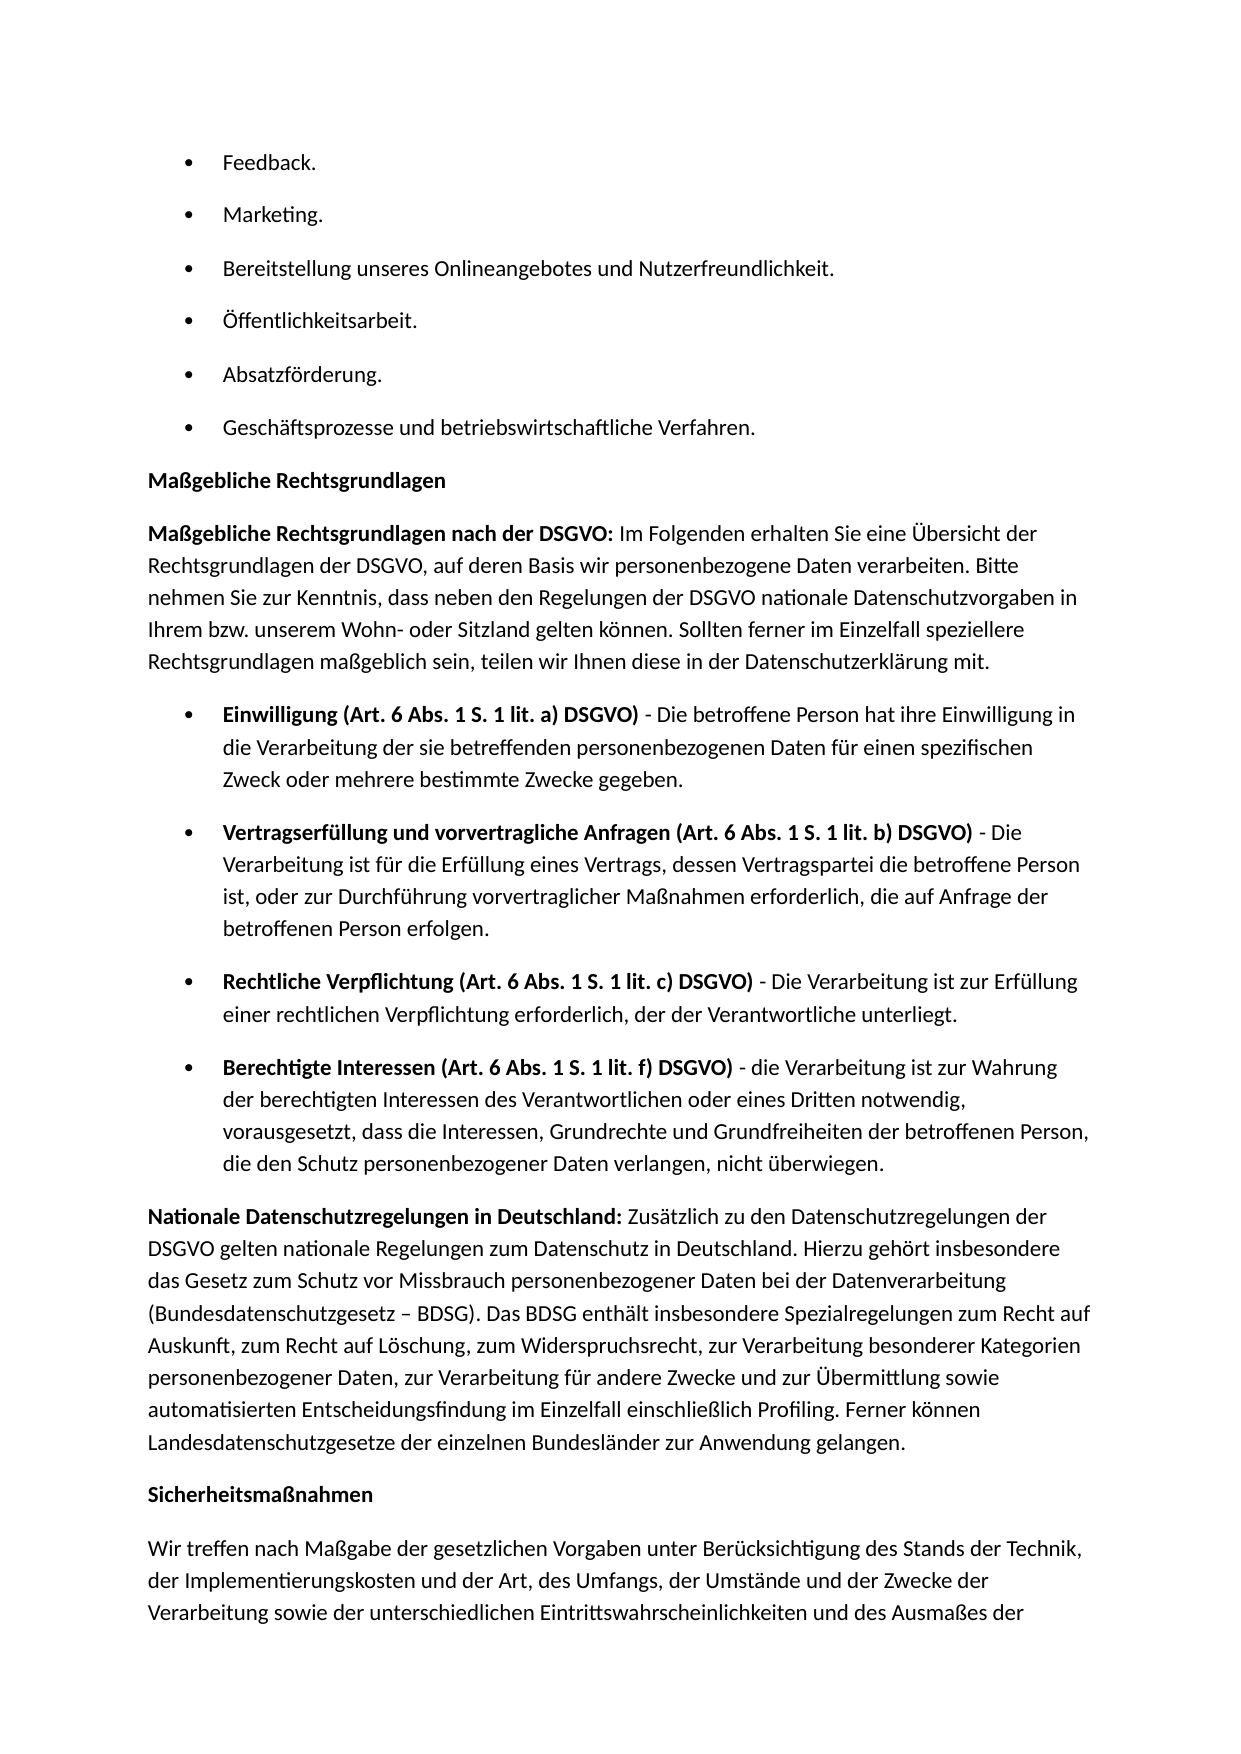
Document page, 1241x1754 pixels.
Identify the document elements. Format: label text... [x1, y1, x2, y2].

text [148, 1534, 1093, 1626]
text Maßgebliche Rechtsgrundlagen nach der DSGVO: Im Folgenden erhalten Sie eine Übersicht der Rechtsgrundlagen der DSGVO, auf deren Basis wir personenbezogene Daten verarbeiten. Bitte nehmen Sie zur Kenntnis, dass neben den Regelungen der DSGVO nationale Datenschutzvorgaben in Ihrem bzw. unserem Wohn- oder Sitzland gelten können. Sollten ferner im Einzelfall speziellere Rechtsgrundlagen maßgeblich sein, teilen wir Ihnen diese in der Datenschutzerklärung mit. [148, 519, 1093, 676]
list Berechtigte Interessen (Art. 6 Abs. 1 S. 1 lit. f) DSGVO) - die Verarbeitung ist zur Wahrung der berechtigten Interessen des Verantwortlichen oder eines Dritten notwendig, vorausgesetzt, dass die Interessen, Grundrechte und Grundfreiheiten der betroffenen Person, die den Schutz personenbezogener Daten verlangen, nicht überwiegen. [185, 1053, 1093, 1177]
list Geschäftsprozesse und betriebswirtschaftliche Verfahren. [185, 413, 1093, 441]
list Bereitstellung unseres Onlineangebotes und Nutzerfreundlichkeit. [185, 254, 1093, 282]
list Feedback. [185, 148, 1093, 176]
list Absatzförderung. [185, 360, 1093, 388]
list Vertragserfüllung und vorvertragliche Anfragen (Art. 6 Abs. 1 S. 1 lit. b) DSGVO) - Die Verarbeitung ist für die Erfüllung eines Vertrags, dessen Vertragspartei die betroffene Person ist, oder zur Durchführung vorvertraglicher Maßnahmen erforderlich, die auf Anfrage der betroffenen Person erfolgen. [185, 818, 1093, 942]
text Sicherheitsmaßnahmen [148, 1481, 1093, 1509]
list Marketing. [185, 201, 1093, 229]
text Nationale Datenschutzregelungen in Deutschland: Zusätzlich zu den Datenschutzregelungen der DSGVO gelten nationale Regelungen zum Datenschutz in Deutschland. Hierzu gehört insbesondere das Gesetz zum Schutz vor Missbrauch personenbezogener Daten bei der Datenverarbeitung (Bundesdatenschutzgesetz – BDSG). Das BDSG enthält insbesondere Spezialregelungen zum Recht auf Auskunft, zum Recht auf Löschung, zum Widerspruchsrecht, zur Verarbeitung besonderer Kategorien personenbezogener Daten, zur Verarbeitung für andere Zwecke und zur Übermittlung sowie automatisierten Entscheidungsfindung im Einzelfall einschließlich Profiling. Ferner können Landesdatenschutzgesetze der einzelnen Bundesländer zur Anwendung gelangen. [148, 1202, 1093, 1456]
text Maßgebliche Rechtsgrundlagen [148, 466, 1093, 494]
list Rechtliche Verpflichtung (Art. 6 Abs. 1 S. 1 lit. c) DSGVO) - Die Verarbeitung ist zur Erfüllung einer rechtlichen Verpflichtung erforderlich, der der Verantwortliche unterliegt. [185, 967, 1093, 1028]
list Öffentlichkeitsarbeit. [185, 307, 1093, 335]
list Einwilligung (Art. 6 Abs. 1 S. 1 lit. a) DSGVO) - Die betroffene Person hat ihre Einwilligung in die Verarbeitung der sie betreffenden personenbezogenen Daten für einen spezifischen Zweck oder mehrere bestimmte Zwecke gegeben. [185, 701, 1093, 793]
